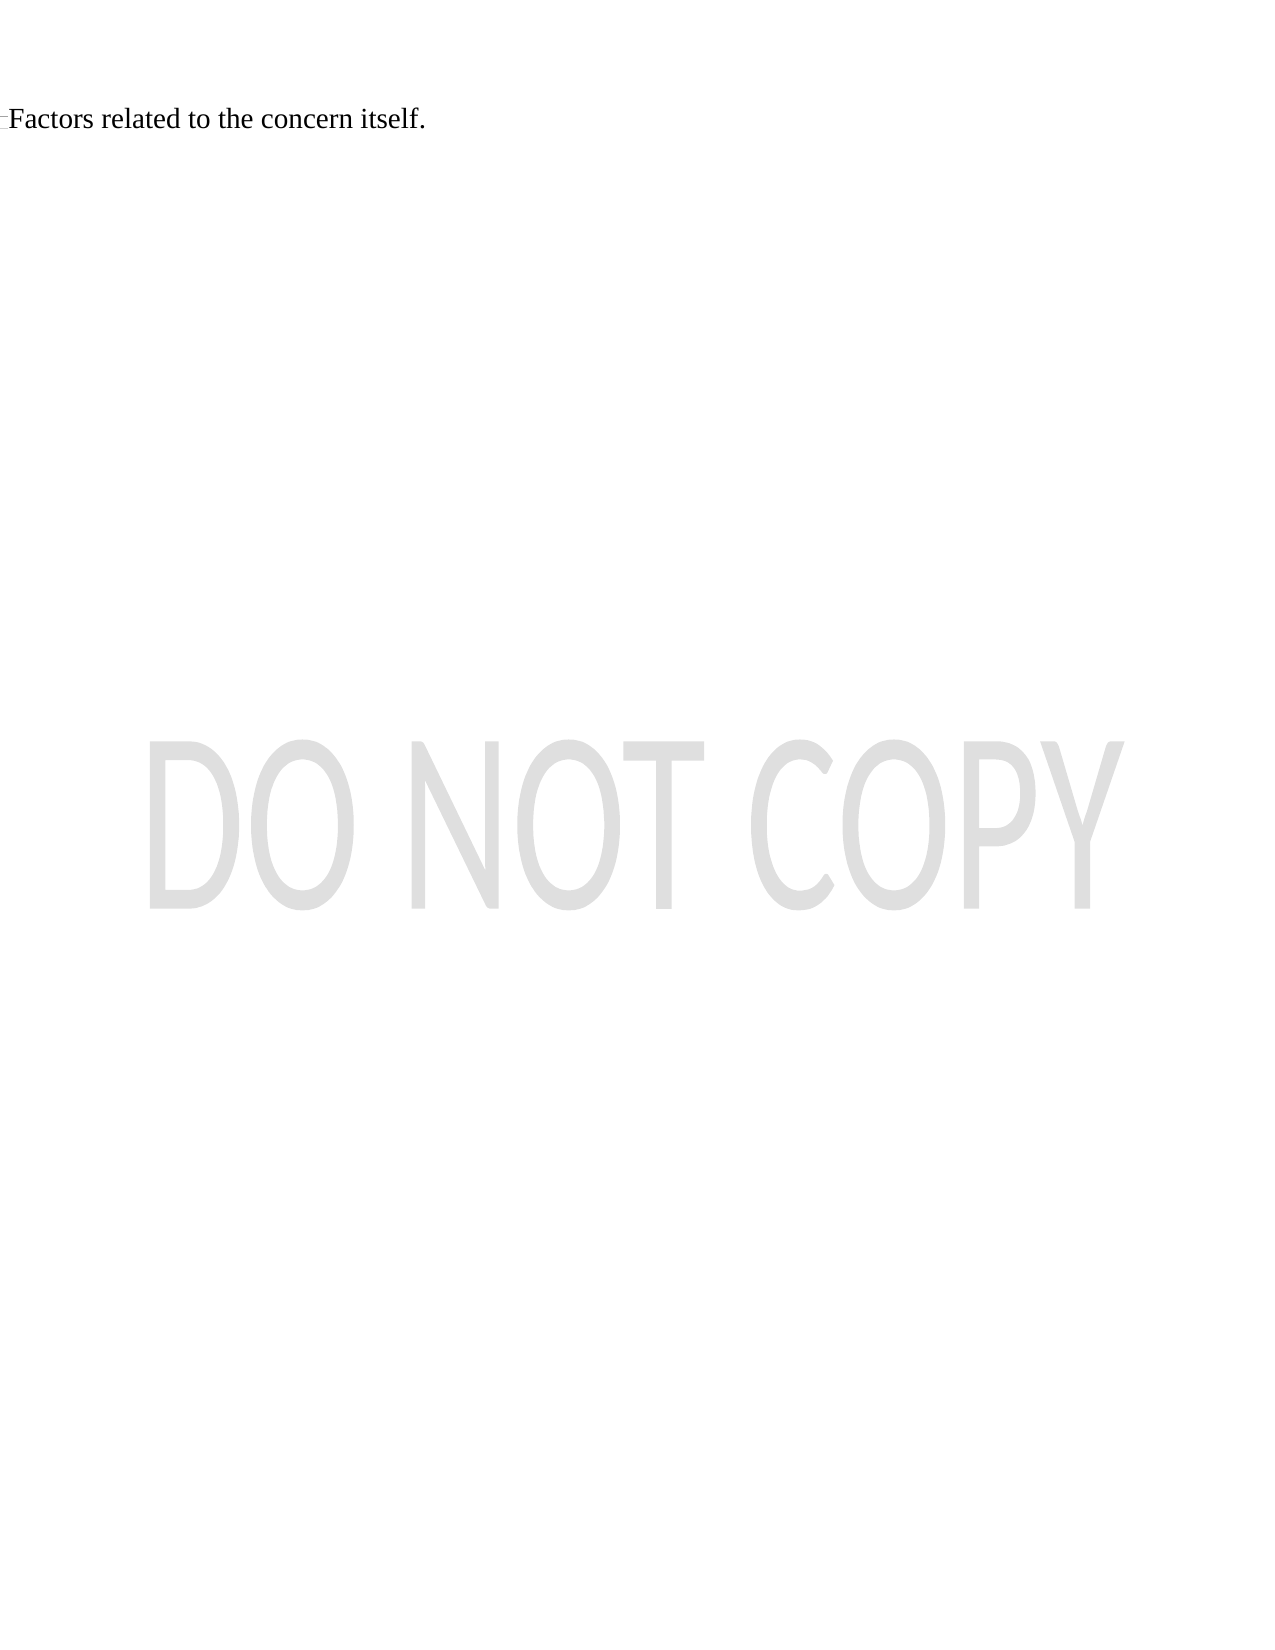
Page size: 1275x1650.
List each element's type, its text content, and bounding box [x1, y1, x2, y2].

text Factors related to the concern itself. [0, 101, 1275, 135]
picture [0, 116, 8, 129]
